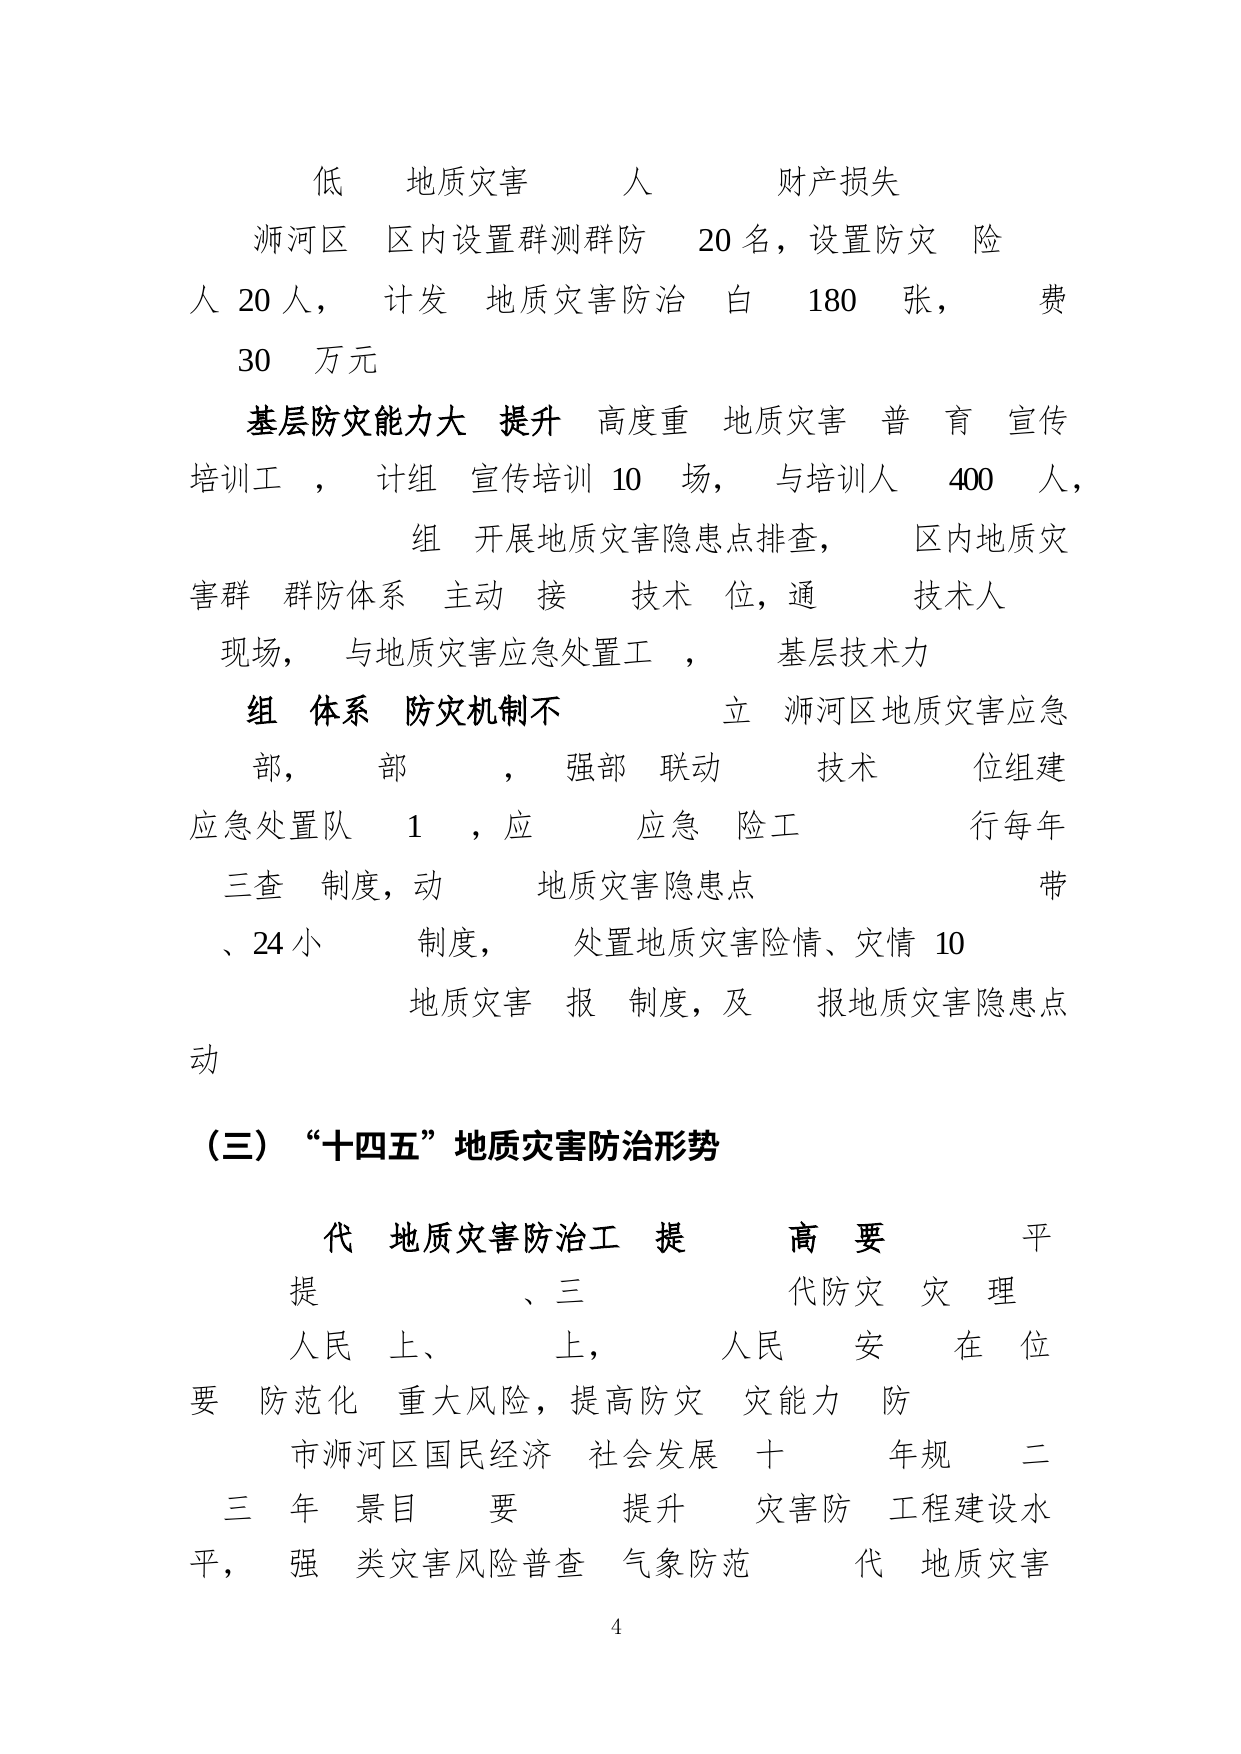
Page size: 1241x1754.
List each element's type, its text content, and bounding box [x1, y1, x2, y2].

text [187, 1216, 1053, 1580]
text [187, 160, 1070, 198]
text 浉河区辖区内设置群测群防员 20 名，设置防灾避险责任人 20 人，累计发放地质灾害防治明白卡 180 余张，投入费用 30 余万元。 [187, 218, 1070, 378]
text 组织体系和防灾机制不断完善。成立了浉河区地质灾害应急指挥部，落实部门责任，加强部门联动；依托技术支撑单位组建应急处置队伍 1 支，应对汛期应急抢险工作。严格执行每年“三查”制度，动态更新地质灾害隐患点；认真落实汛期领导带班、24 小时值班制度，有效处置地质灾害险情、灾情 10 余起；切实坚持了汛期地质灾害日报告制度，及时汇报地质灾害隐患点动态。 [187, 689, 1070, 1076]
text 基层防灾能力大幅提升。高度重视地质灾害科普教育和宣传培训工作，共计组织宣传培训 10 余场，参与培训人员 400 余人，效果突出。汛期组织开展地质灾害隐患点排查，完善区内地质灾害群策群防体系。主动对接专业技术单位，通过专业技术人员派驻现场，参与地质灾害应急处置工作，充实基层技术力量。 [187, 399, 1070, 669]
subtitle （三）“十四五”地质灾害防治形势 [187, 1119, 1098, 1168]
